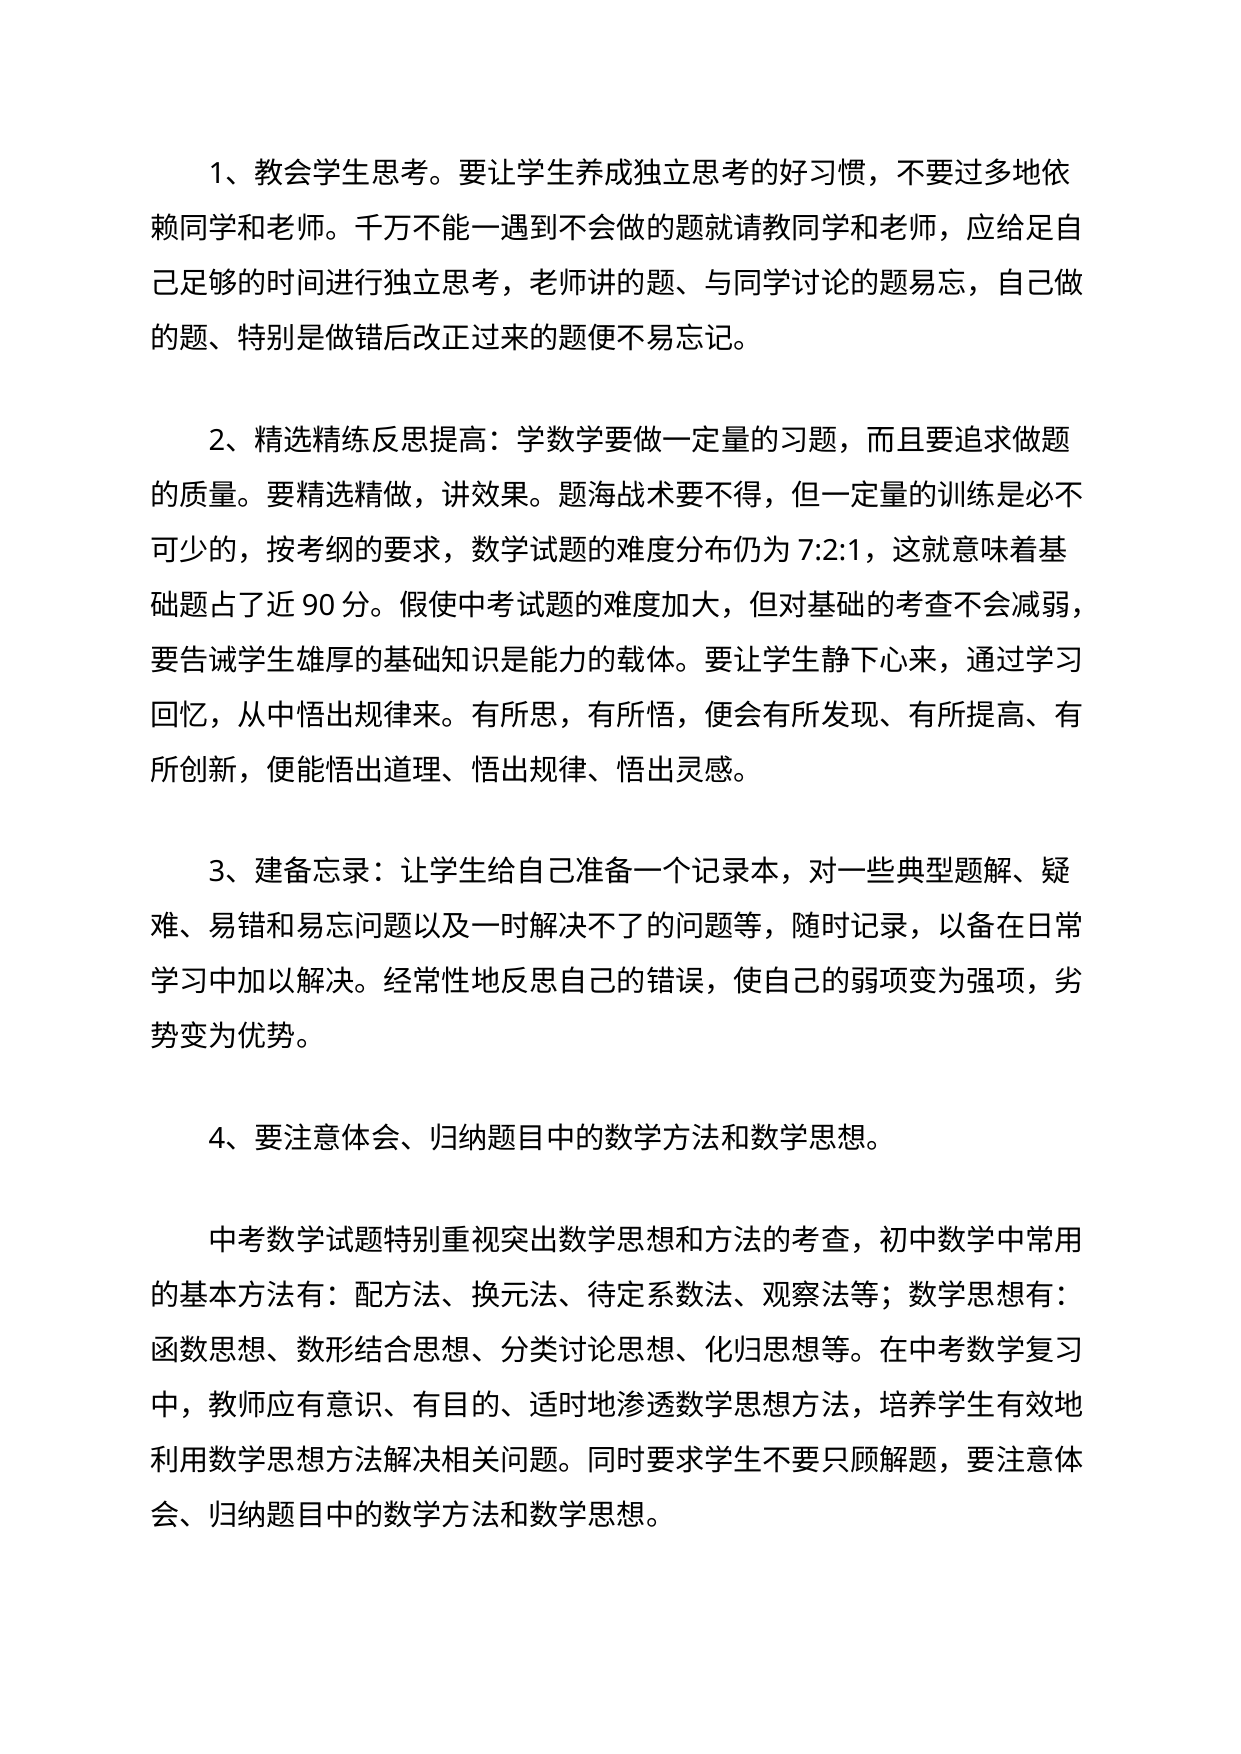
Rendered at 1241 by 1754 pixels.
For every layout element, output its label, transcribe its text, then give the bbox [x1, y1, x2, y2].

text 4、要注意体会、归纳题目中的数学方法和数学思想。 [150, 1114, 1090, 1157]
text 2、精选精练反思提高：学数学要做一定量的习题，而且要追求做题的质量。要精选精做，讲效果。题海战术要不得，但一定量的训练是必不可少的，按考纲的要求，数学试题的难度分布仍为7:2:1，这就意味着基础题占了近90分。假使中考试题的难度加大，但对基础的考查不会减弱，要告诫学生雄厚的基础知识是能力的载体。要让学生静下心来，通过学习回忆，从中悟出规律来。有所思，有所悟，便会有所发现、有所提高、有所创新，便能悟出道理、悟出规律、悟出灵感。 [150, 417, 1090, 788]
text 1、教会学生思考。要让学生养成独立思考的好习惯，不要过多地依赖同学和老师。千万不能一遇到不会做的题就请教同学和老师，应给足自己足够的时间进行独立思考，老师讲的题、与同学讨论的题易忘，自己做的题、特别是做错后改正过来的题便不易忘记。 [150, 150, 1090, 357]
text 中考数学试题特别重视突出数学思想和方法的考查，初中数学中常用的基本方法有：配方法、换元法、待定系数法、观察法等；数学思想有：函数思想、数形结合思想、分类讨论思想、化归思想等。在中考数学复习中，教师应有意识、有目的、适时地渗透数学思想方法，培养学生有效地利用数学思想方法解决相关问题。同时要求学生不要只顾解题，要注意体会、归纳题目中的数学方法和数学思想。 [150, 1217, 1090, 1533]
text 3、建备忘录：让学生给自己准备一个记录本，对一些典型题解、疑难、易错和易忘问题以及一时解决不了的问题等，随时记录，以备在日常学习中加以解决。经常性地反思自己的错误，使自己的弱项变为强项，劣势变为优势。 [150, 848, 1090, 1055]
